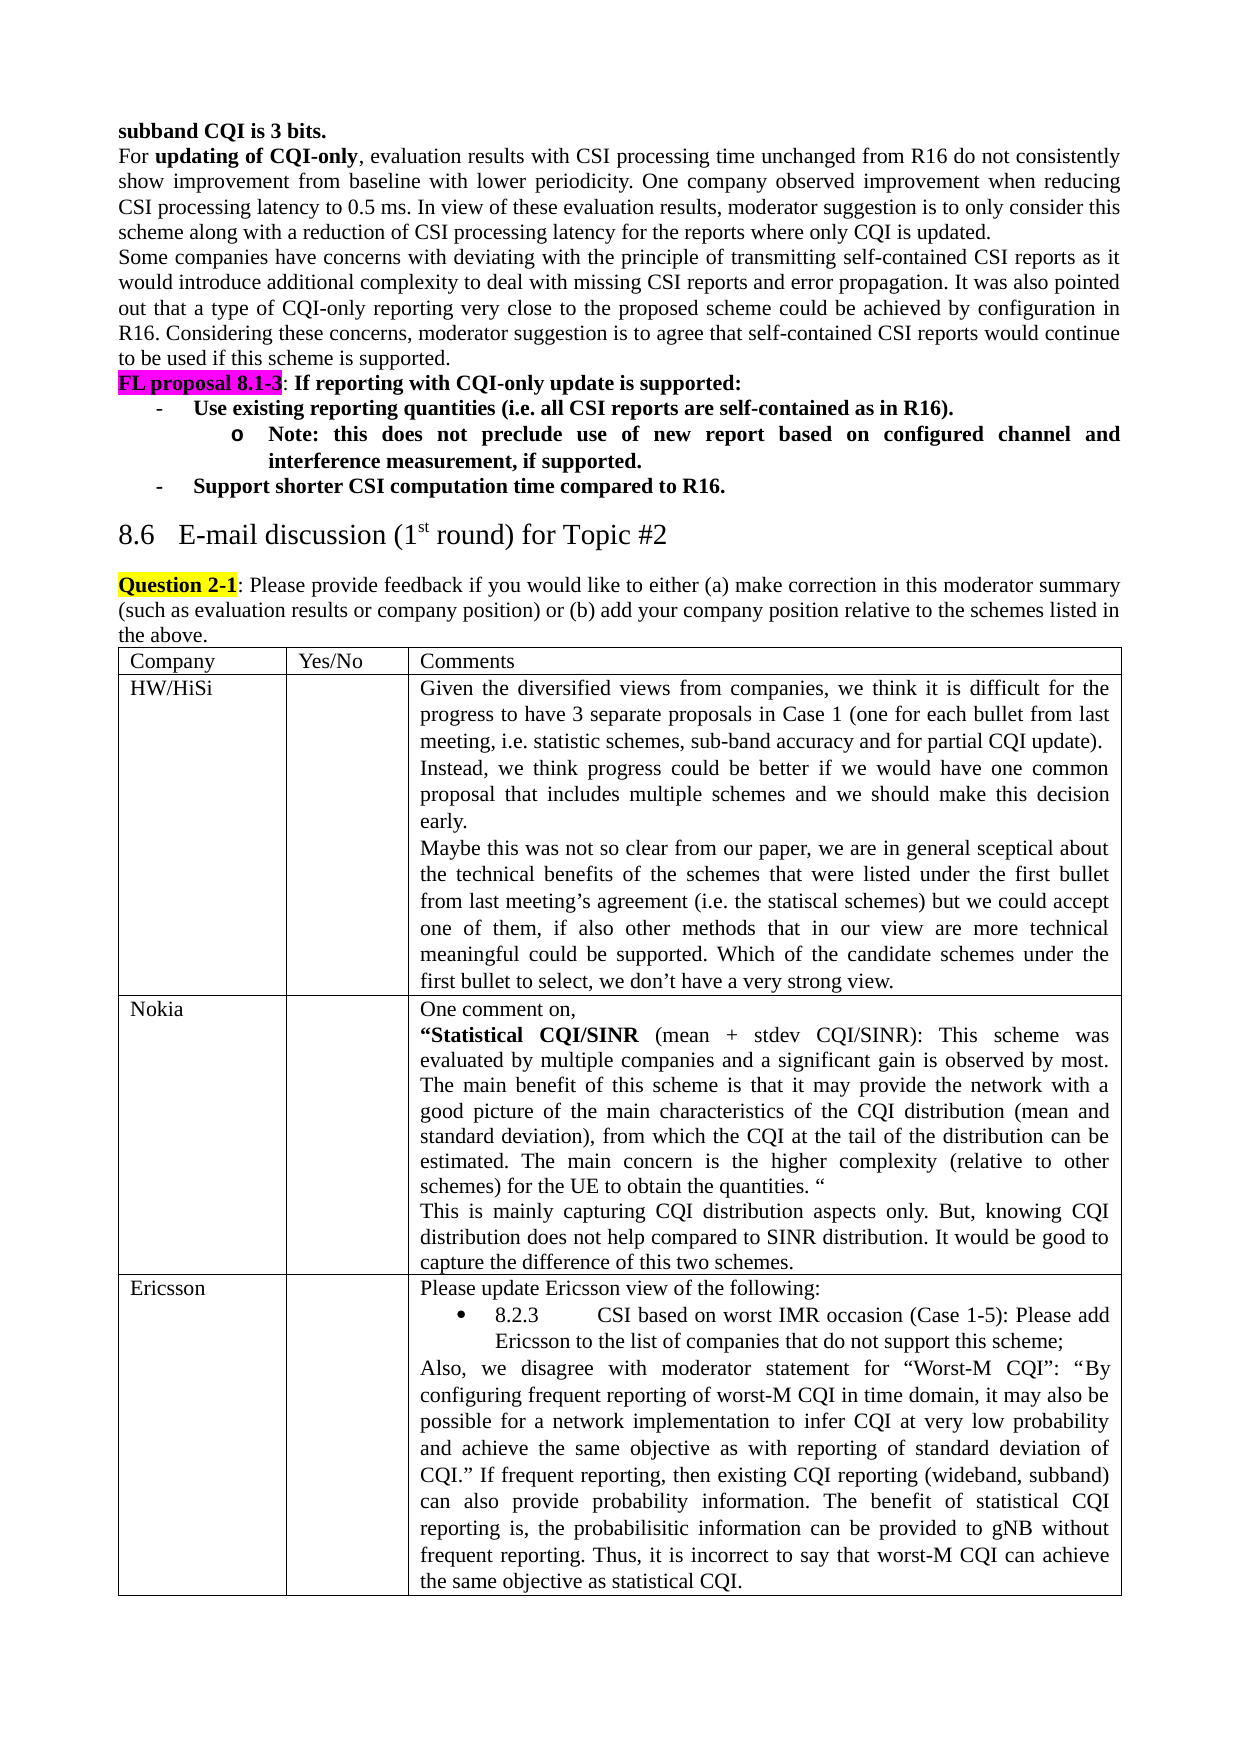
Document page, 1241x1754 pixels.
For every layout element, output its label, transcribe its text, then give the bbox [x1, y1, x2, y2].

table_cell Given the diversified views from companies, we think it is difficult for the progress to have 3 separate proposals in Case 1 (one for each bullet from last meeting, i.e. statistic schemes, sub-band accuracy and for partial CQI update). Instead, we think progress could be better if we would have one common proposal that includes multiple schemes and we should make this decision early. Maybe this was not so clear from our paper, we are in general sceptical about the technical benefits of the schemes that were listed under the first bullet from last meeting’s agreement (i.e. the statiscal schemes) but we could accept one of them, if also other methods that in our view are more technical meaningful could be supported. Which of the candidate schemes under the first bullet to select, we don’t have a very strong view. [409, 675, 1121, 994]
table_cell One comment on, “Statistical CQI/SINR (mean + stdev CQI/SINR): This scheme was evaluated by multiple companies and a significant gain is observed by most. The main benefit of this scheme is that it may provide the network with a good picture of the main characteristics of the CQI distribution (mean and standard deviation), from which the CQI at the tail of the distribution can be estimated. The main concern is the higher complexity (relative to other schemes) for the UE to obtain the quantities. “ This is mainly capturing CQI distribution aspects only. But, knowing CQI distribution does not help compared to SINR distribution. It would be good to capture the difference of this two schemes. [409, 996, 1121, 1274]
table_cell [287, 996, 408, 1274]
table_cell Nokia [119, 996, 286, 1274]
text FL proposal 8.1-3: If reporting with CQI-only update is supported: [282, 370, 1122, 395]
text FL proposal 8.1-2: If increasing granularity of subband CQI is supported, the maximum number of bits per subband CQI is 3 bits. [118, 118, 1122, 143]
table_cell [287, 1275, 408, 1595]
subtitle E-mail discussion (1st round) for Topic #2 [118, 517, 1122, 550]
text For updating of CQI-only, evaluation results with CSI processing time unchanged from R16 do not consistently show improvement from baseline with lower periodicity. One company observed improvement when reducing CSI processing latency to 0.5 ms. In view of these evaluation results, moderator suggestion is to only consider this scheme along with a reduction of CSI processing latency for the reports where only CQI is updated. [118, 143, 1122, 244]
table_header Yes/No [287, 648, 408, 673]
table_header Comments [409, 648, 1121, 673]
table_cell Ericsson [119, 1275, 286, 1595]
table_cell Please update Ericsson view of the following: 8.2.3 CSI based on worst IMR occasion (Case 1-5): Please add Ericsson to the list of companies that do not support this scheme; Also, we disagree with moderator statement for “Worst-M CQI”: “By configuring frequent reporting of worst-M CQI in time domain, it may also be possible for a network implementation to infer CQI at very low probability and achieve the same objective as with reporting of standard deviation of CQI.” If frequent reporting, then existing CQI reporting (wideband, subband) can also provide probability information. The benefit of statistical CQI reporting is, the probabilisitic information can be provided to gNB without frequent reporting. Thus, it is incorrect to say that worst-M CQI can achieve the same objective as statistical CQI. [409, 1275, 1121, 1595]
list Use existing reporting quantities (i.e. all CSI reports are self-contained as in R16). [156, 395, 1122, 421]
list Note: this does not preclude use of new report based on configured channel and interference measurement, if supported. [231, 421, 1122, 473]
table_cell HW/HiSi [119, 675, 286, 994]
text Some companies have concerns with deviating with the principle of transmitting self-contained CSI reports as it would introduce additional complexity to deal with missing CSI reports and error propagation. It was also pointed out that a type of CQI-only reporting very close to the proposed scheme could be achieved by configuration in R16. Considering these concerns, moderator suggestion is to agree that self-contained CSI reports would continue to be used if this scheme is supported. [118, 244, 1122, 370]
table_cell [287, 675, 408, 994]
table_header Company [119, 648, 286, 673]
text Question 2-1: Please provide feedback if you would like to either (a) make correction in this moderator summary (such as evaluation results or company position) or (b) add your company position relative to the schemes listed in the above. [118, 572, 1122, 647]
list Support shorter CSI computation time compared to R16. [156, 473, 1122, 498]
